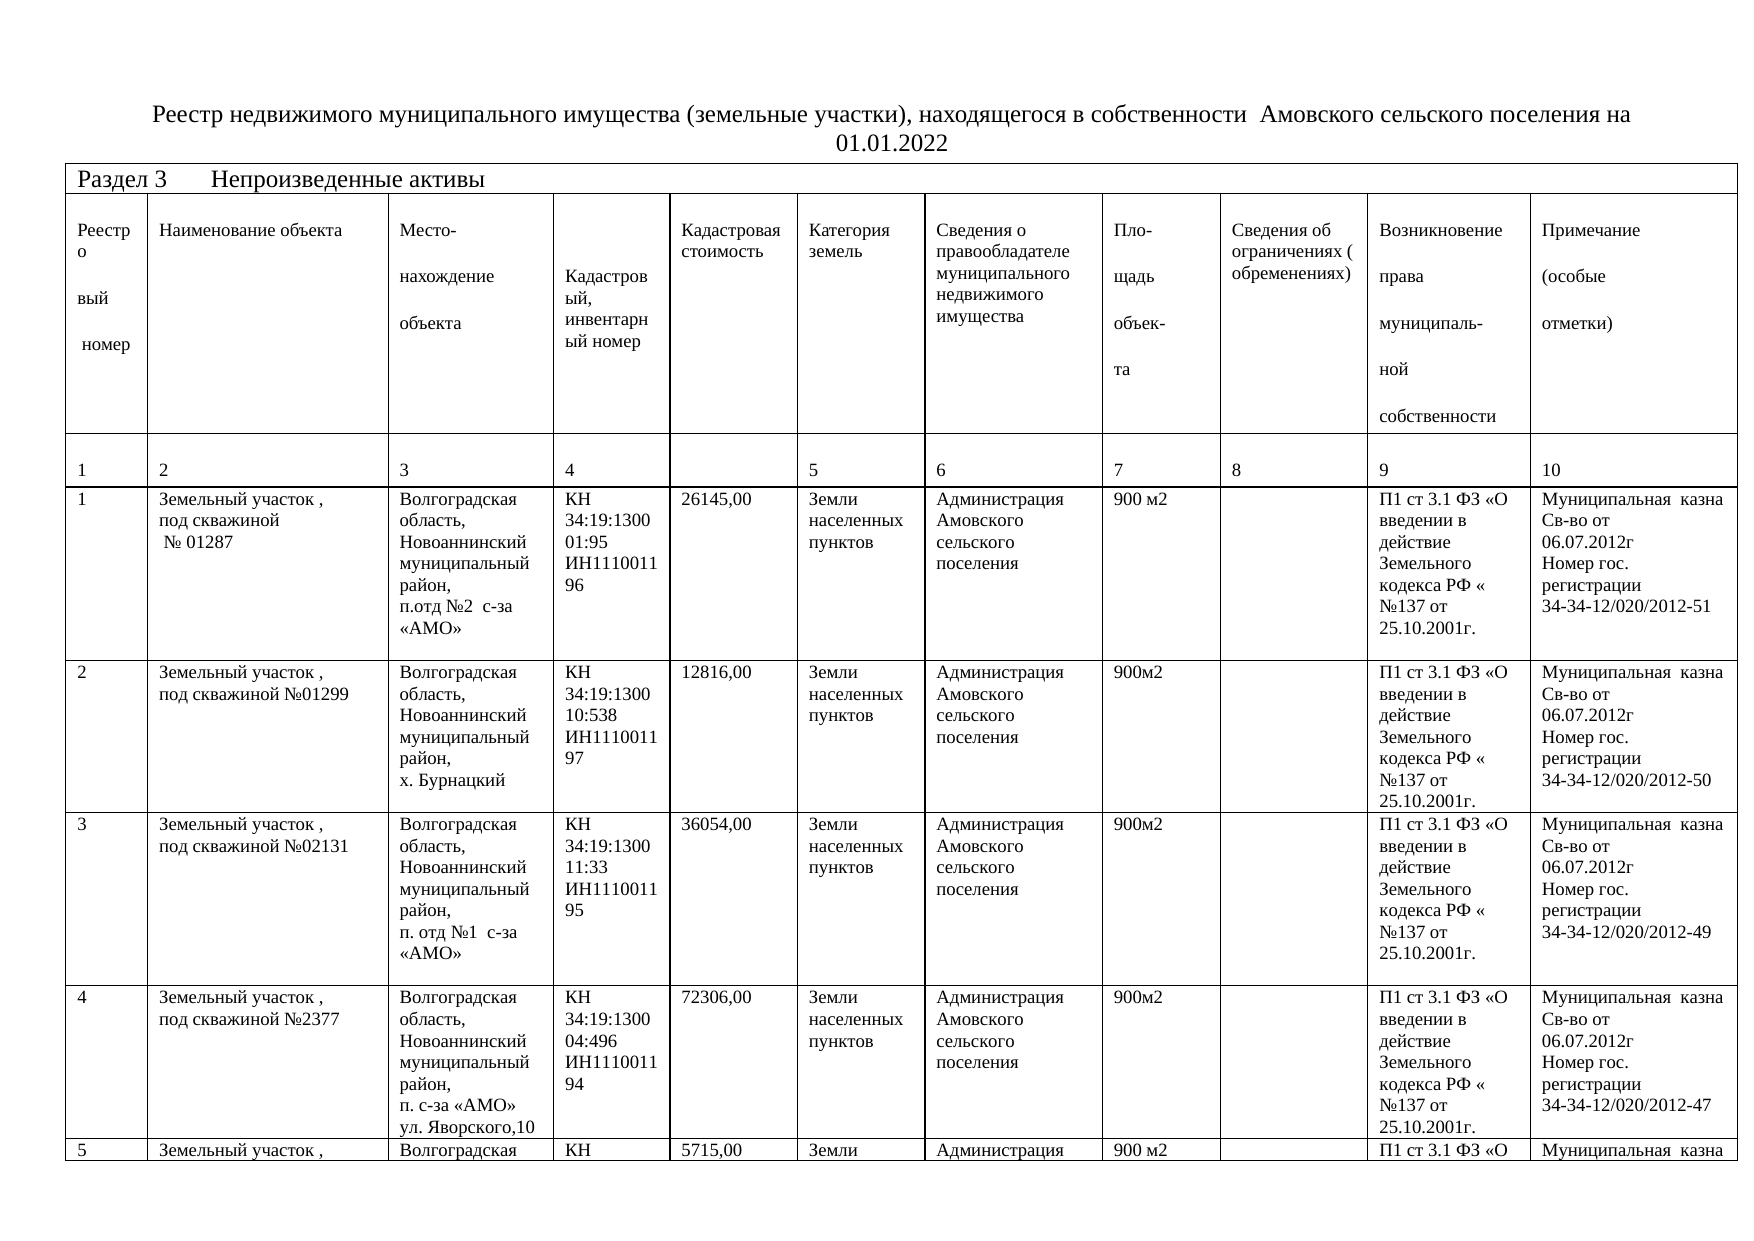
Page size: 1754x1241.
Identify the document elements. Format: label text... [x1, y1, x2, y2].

table_cell 900м2 [1103, 661, 1220, 812]
table_cell Администрация Амовского сельского поселения [926, 986, 1102, 1137]
table_cell Реестро вый номер [66, 194, 147, 432]
table_cell 8 [1221, 434, 1367, 486]
table_cell КН 34:19:130004:496 ИН111001194 [554, 986, 669, 1137]
table_cell Волгоградская область, Новоаннинский муниципальный район, п. отд №1 с-за «АМО» [389, 813, 553, 985]
table_cell П1 ст 3.1 ФЗ «О введении в действие Земельного кодекса РФ « №137 от 25.10.2001г. [1368, 488, 1530, 660]
table_cell 1 [66, 488, 147, 660]
table_cell 2 [66, 661, 147, 812]
table_cell [671, 434, 797, 486]
table_cell 10 [1531, 434, 1737, 486]
table_cell 3 [389, 434, 553, 486]
table_cell 5 [798, 434, 924, 486]
table_cell 12816,00 [671, 661, 797, 812]
table_header Раздел 3 Непроизведенные активы [66, 164, 1737, 192]
table_cell Земельный участок , под скважиной №02131 [148, 813, 388, 985]
table_cell [1221, 1139, 1367, 1160]
table_cell 900м2 [1103, 986, 1220, 1137]
table_cell 3 [66, 813, 147, 985]
table_cell П1 ст 3.1 ФЗ «О введении в действие Земельного кодекса РФ « №137 от 25.10.2001г. [1368, 661, 1530, 812]
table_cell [389, 1139, 553, 1160]
table_cell 7 [1103, 434, 1220, 486]
table_cell 1 [66, 434, 147, 486]
table_cell Возникновение права муниципаль- ной собственности [1368, 194, 1530, 432]
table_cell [798, 1139, 924, 1160]
table_cell 6 [926, 434, 1102, 486]
table_cell Земли населенных пунктов [798, 986, 924, 1137]
table_cell КН 34:19:130010:538 ИН111001197 [554, 661, 669, 812]
table_cell Сведения об ограничениях ( обременениях) [1221, 194, 1367, 432]
table_cell Примечание (особые отметки) [1531, 194, 1737, 432]
table_cell 900 м2 [1103, 488, 1220, 660]
table_cell Земельный участок , под скважиной №01299 [148, 661, 388, 812]
table_cell Администрация Амовского сельского поселения [926, 813, 1102, 985]
table_cell 72306,00 [671, 986, 797, 1137]
table_cell Муниципальная казна Св-во от 06.07.2012г Номер гос. регистрации 34-34-12/020/2012-47 [1531, 986, 1737, 1137]
table_cell 4 [554, 434, 669, 486]
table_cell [554, 1139, 669, 1160]
table_cell Место- нахождение объекта [389, 194, 553, 432]
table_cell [1368, 1139, 1530, 1160]
table_cell 5 [66, 1139, 147, 1160]
table_cell 4 [66, 986, 147, 1137]
table_cell Муниципальная казна Св-во от 06.07.2012г Номер гос. регистрации 34-34-12/020/2012-51 [1531, 488, 1737, 660]
table_cell 900м2 [1103, 813, 1220, 985]
table_cell Волгоградская область, Новоаннинский муниципальный район, п. с-за «АМО» ул. Яворского,10 [389, 986, 553, 1137]
table_cell Муниципальная казна Св-во от 06.07.2012г Номер гос. регистрации 34-34-12/020/2012-50 [1531, 661, 1737, 812]
table_cell П1 ст 3.1 ФЗ «О введении в действие Земельного кодекса РФ « №137 от 25.10.2001г. [1368, 813, 1530, 985]
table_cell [148, 1139, 388, 1160]
table_cell Кадастровая стоимость [671, 194, 797, 432]
table_cell Волгоградская область, Новоаннинский муниципальный район, х. Бурнацкий [389, 661, 553, 812]
table_cell Земли населенных пунктов [798, 813, 924, 985]
table_cell [1221, 488, 1367, 660]
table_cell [1531, 1139, 1737, 1160]
table_cell КН 34:19:130011:33 ИН111001195 [554, 813, 669, 985]
table_cell 26145,00 [671, 488, 797, 660]
table_cell Земельный участок , под скважиной № 01287 [148, 488, 388, 660]
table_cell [926, 1139, 1102, 1160]
table_cell Кадастровый, инвентарный номер [554, 194, 669, 432]
table_cell Категория земель [798, 194, 924, 432]
table_cell Земли населенных пунктов [798, 661, 924, 812]
table_cell [1221, 661, 1367, 812]
table_cell 5715,00 [671, 1139, 797, 1160]
table_cell 900 м2 [1103, 1139, 1220, 1160]
table_cell 36054,00 [671, 813, 797, 985]
table_cell Земли населенных пунктов [798, 488, 924, 660]
table_cell Муниципальная казна Св-во от 06.07.2012г Номер гос. регистрации 34-34-12/020/2012-49 [1531, 813, 1737, 985]
table_cell Сведения о правообладателе муниципального недвижимого имущества [926, 194, 1102, 432]
table_cell Волгоградская область, Новоаннинский муниципальный район, п.отд №2 с-за «АМО» [389, 488, 553, 660]
table_cell 2 [148, 434, 388, 486]
table_cell [1221, 986, 1367, 1137]
table_cell [1221, 813, 1367, 985]
table_cell Администрация Амовского сельского поселения [926, 661, 1102, 812]
table_cell Земельный участок , под скважиной №2377 [148, 986, 388, 1137]
table_cell 9 [1368, 434, 1530, 486]
table_cell Наименование объекта [148, 194, 388, 432]
table_cell П1 ст 3.1 ФЗ «О введении в действие Земельного кодекса РФ « №137 от 25.10.2001г. [1368, 986, 1530, 1137]
subtitle Реестр недвижимого муниципального имущества (земельные участки), находящегося в собственности Амовского сельского поселения на 01.01.2022 [148, 99, 1636, 156]
table_cell Пло- щадь объек- та [1103, 194, 1220, 432]
table_cell Администрация Амовского сельского поселения [926, 488, 1102, 660]
table_cell КН 34:19:130001:95 ИН111001196 [554, 488, 669, 660]
